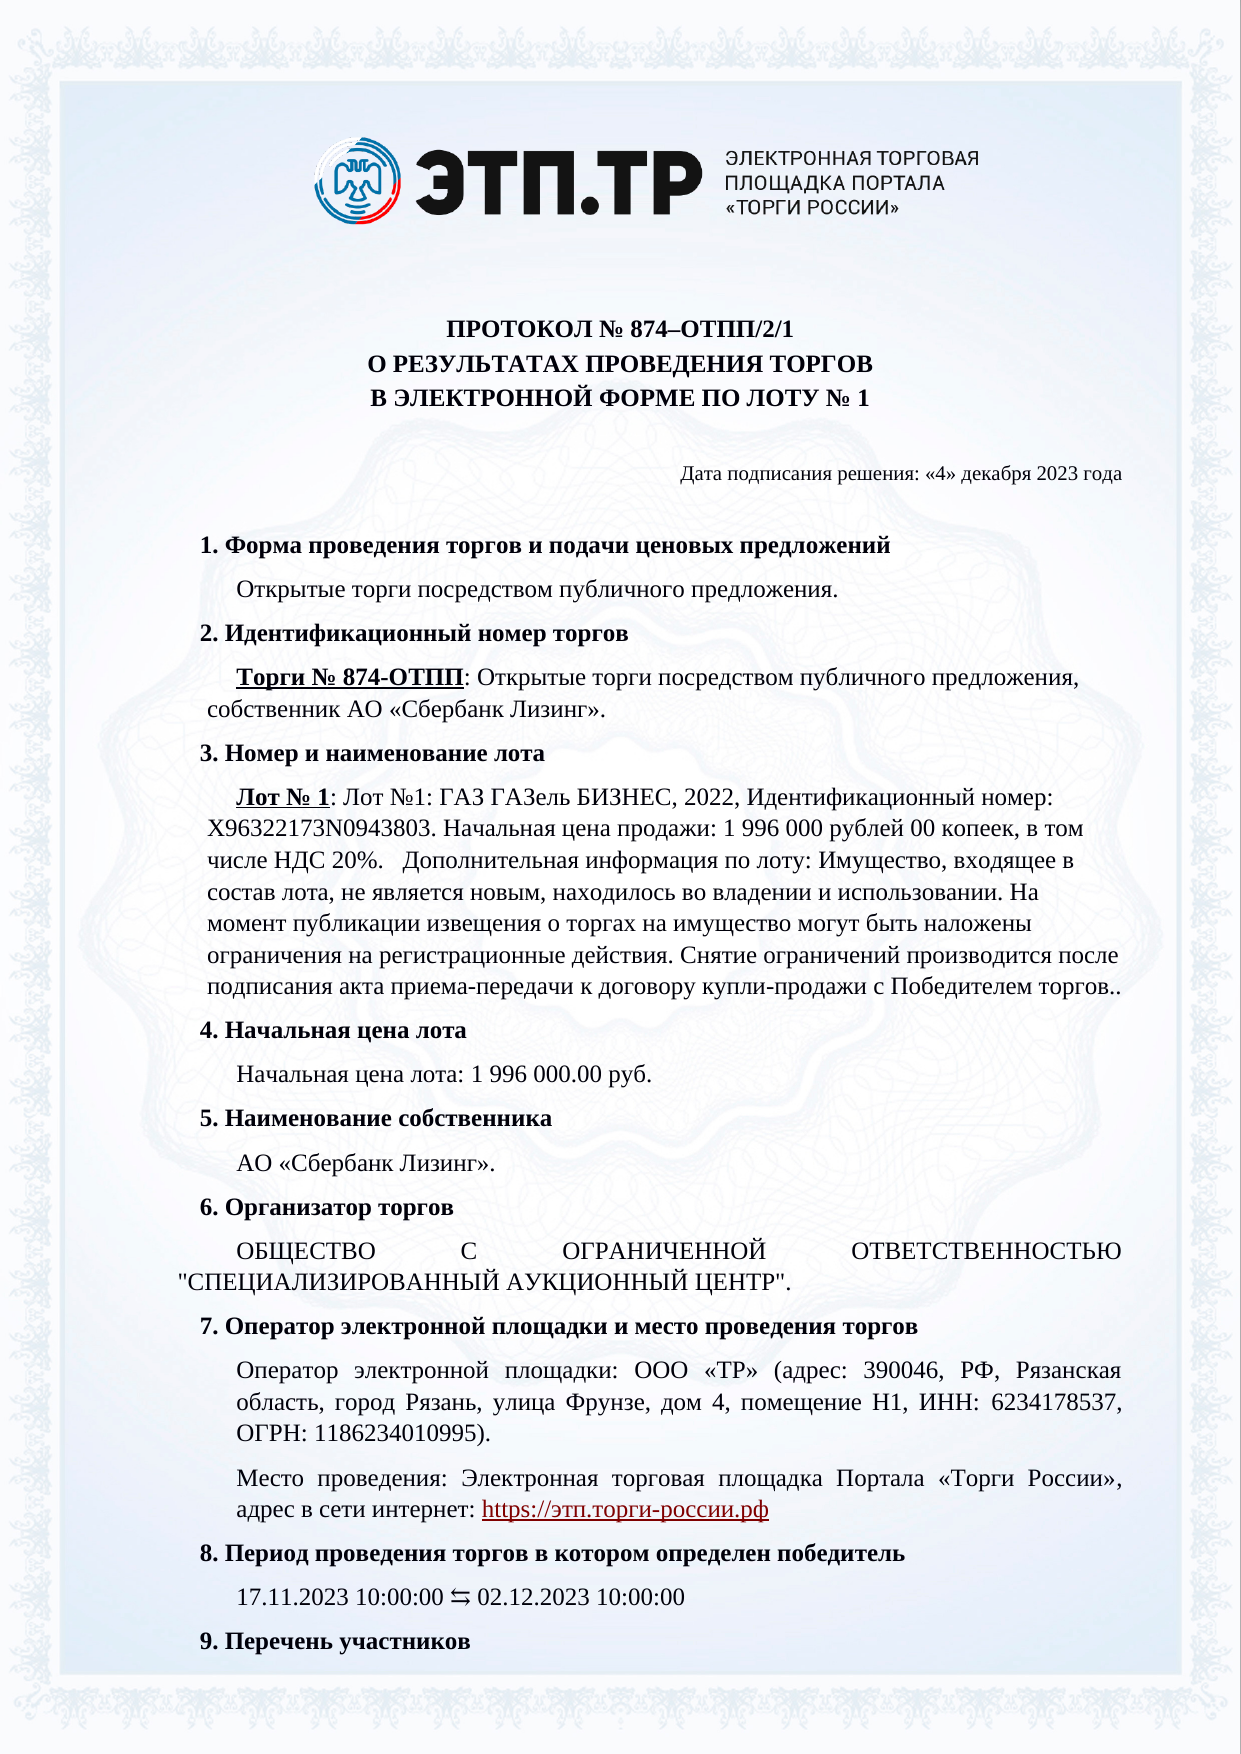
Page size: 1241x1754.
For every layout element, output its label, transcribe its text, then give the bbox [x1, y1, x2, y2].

text Оператор электронной площадки: ООО «ТР» (адрес: 390046, РФ, Рязанская область, город Рязань, улица Фрунзе, дом 4, помещение Н1, ИНН: 6234178537, ОГРН: 1186234010995). [236, 1355, 1122, 1447]
text 5. Наименование собственника [177, 1103, 1122, 1132]
text Торги № 874-ОТПП: Открытые торги посредством публичного предложения, собственник АО «Сбербанк Лизинг». [207, 662, 1122, 723]
text 3. Номер и наименование лота [177, 738, 1122, 767]
title В ЭЛЕКТРОННОЙ ФОРМЕ ПО ЛОТУ № 1 [118, 383, 1122, 412]
picture [0, 0, 1241, 1754]
text 4. Начальная цена лота [177, 1015, 1122, 1044]
text 1. Форма проведения торгов и подачи ценовых предложений [177, 530, 1122, 559]
title ПРОТОКОЛ № 874–ОТПП/2/1 [118, 314, 1122, 343]
title О РЕЗУЛЬТАТАХ ПРОВЕДЕНИЯ ТОРГОВ [118, 349, 1122, 377]
list 9. Перечень участников [177, 1626, 1122, 1655]
text Дата подписания решения: «4» декабря 2023 года [177, 455, 1122, 486]
text Начальная цена лота: 1 996 000.00 руб. [236, 1059, 1122, 1088]
list 8. Период проведения торгов в котором определен победитель [177, 1538, 1122, 1567]
text Открытые торги посредством публичного предложения. [177, 574, 1122, 603]
text Лот № 1: Лот №1: ГАЗ ГАЗель БИЗНЕС, 2022, Идентификационный номер: X96322173N0943803. Начальная цена продажи: 1 996 000 рублей 00 копеек, в том числе НДС 20%. Дополнительная информация по лоту: Имущество, входящее в состав лота, не является новым, находилось во владении и использовании. На момент публикации извещения о торгах на имущество могут быть наложены ограничения на регистрационные действия. Снятие ограничений производится после подписания акта приема-передачи к договору купли-продажи с Победителем торгов.. [207, 782, 1122, 1000]
text АО «Сбербанк Лизинг». [177, 1148, 1122, 1176]
text 7. Оператор электронной площадки и место проведения торгов [177, 1311, 1122, 1340]
text 2. Идентификационный номер торгов [177, 618, 1122, 647]
text Место проведения: Электронная торговая площадка Портала «Торги России», адрес в сети интернет: https://этп.торги-россии.рф [236, 1463, 1122, 1523]
text ОБЩЕСТВО С ОГРАНИЧЕННОЙ ОТВЕТСТВЕННОСТЬЮ "СПЕЦИАЛИЗИРОВАННЫЙ АУКЦИОННЫЙ ЦЕНТР". [177, 1236, 1122, 1296]
list 6. Организатор торгов [177, 1192, 1122, 1220]
text 17.11.2023 10:00:00 ⇆ 02.12.2023 10:00:00 [192, 1582, 1122, 1611]
